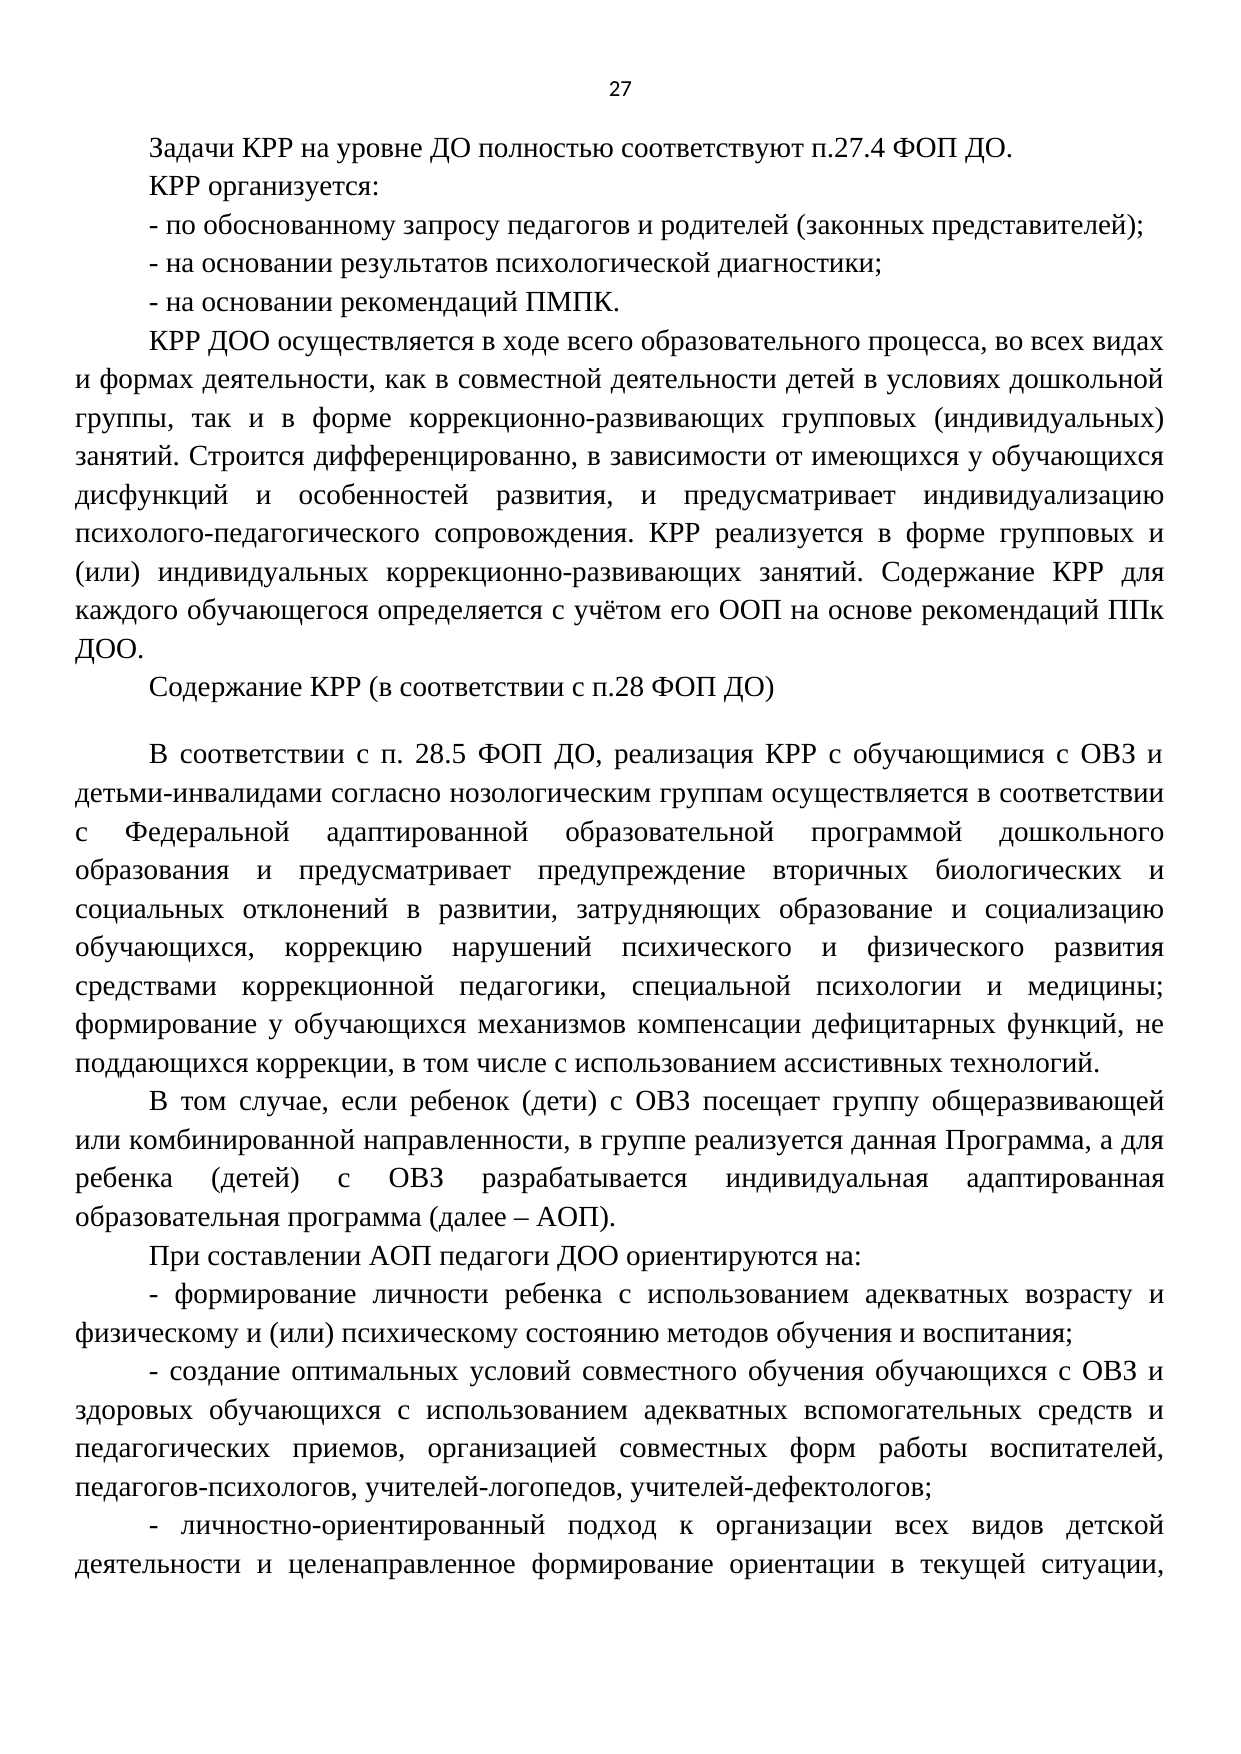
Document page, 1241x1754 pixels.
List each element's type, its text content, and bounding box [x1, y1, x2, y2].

text При составлении АОП педагоги ДОО ориентируются на: [75, 1238, 1165, 1271]
text В соответствии с п. 28.5 ФОП ДО, реализация КРР с обучающимися с ОВЗ и детьми-инвалидами согласно нозологическим группам осуществляется в соответствии с Федеральной адаптированной образовательной программой дошкольного образования и предусматривает предупреждение вторичных биологических и социальных отклонений в развитии, затрудняющих образование и социализацию обучающихся, коррекцию нарушений психического и физического развития средствами коррекционной педагогики, специальной психологии и медицины; формирование у обучающихся механизмов компенсации дефицитарных функций, не поддающихся коррекции, в том числе с использованием ассистивных технологий. [75, 737, 1165, 1078]
text КРР ДОО осуществляется в ходе всего образовательного процесса, во всех видах и формах деятельности, как в совместной деятельности детей в условиях дошкольной группы, так и в форме коррекционно-развивающих групповых (индивидуальных) занятий. Строится дифференцированно, в зависимости от имеющихся у обучающихся дисфункций и особенностей развития, и предусматривает индивидуализацию психолого-педагогического сопровождения. КРР реализуется в форме групповых и (или) индивидуальных коррекционно-развивающих занятий. Содержание КРР для каждого обучающегося определяется с учётом его ООП на основе рекомендаций ППк ДОО. [75, 323, 1165, 664]
text - на основании результатов психологической диагностики; [75, 246, 1165, 279]
text - по обоснованному запросу педагогов и родителей (законных представителей); [75, 207, 1165, 241]
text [75, 1507, 1165, 1579]
text КРР организуется: [75, 168, 1165, 202]
text Содержание КРР (в соответствии с п.28 ФОП ДО) [75, 669, 1165, 703]
text В том случае, если ребенок (дети) с ОВЗ посещает группу общеразвивающей или комбинированной направленности, в группе реализуется данная Программа, а для ребенка (детей) с ОВЗ разрабатывается индивидуальная адаптированная образовательная программа (далее – АОП). [75, 1083, 1165, 1233]
text - создание оптимальных условий совместного обучения обучающихся с ОВЗ и здоровых обучающихся с использованием адекватных вспомогательных средств и педагогических приемов, организацией совместных форм работы воспитателей, педагогов-психологов, учителей-логопедов, учителей-дефектологов; [75, 1353, 1165, 1502]
text - на основании рекомендаций ПМПК. [75, 284, 1165, 318]
text Задачи КРР на уровне ДО полностью соответствуют п.27.4 ФОП ДО. [75, 130, 1165, 163]
text - формирование личности ребенка с использованием адекватных возрасту и физическому и (или) психическому состоянию методов обучения и воспитания; [75, 1276, 1165, 1348]
